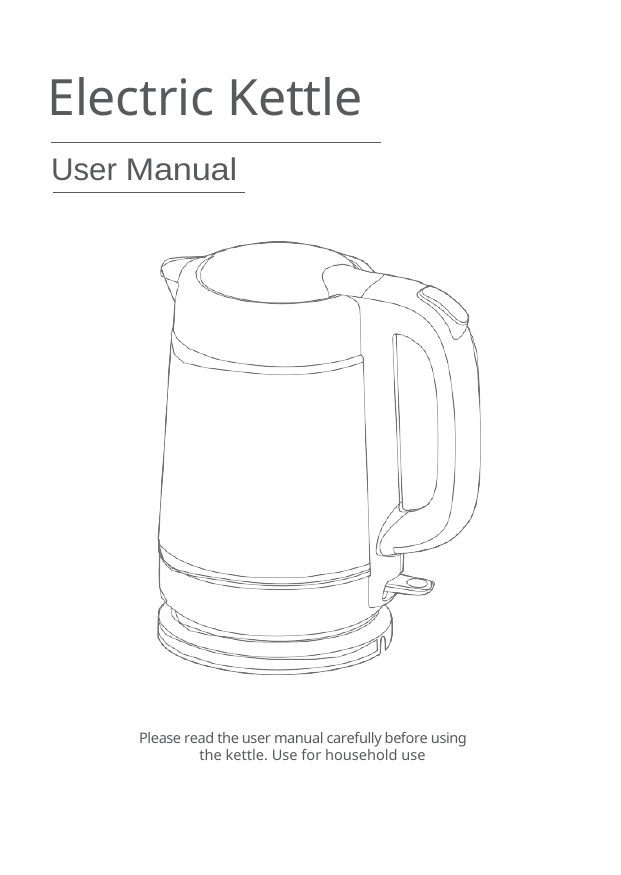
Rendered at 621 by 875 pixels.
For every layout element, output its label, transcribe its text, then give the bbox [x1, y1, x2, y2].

text User Manual [51, 138, 539, 186]
title Electric Kettle [47, 62, 539, 130]
text Please read the user manual carefully before using the kettle. Use for household use [139, 728, 497, 765]
picture [157, 241, 481, 675]
